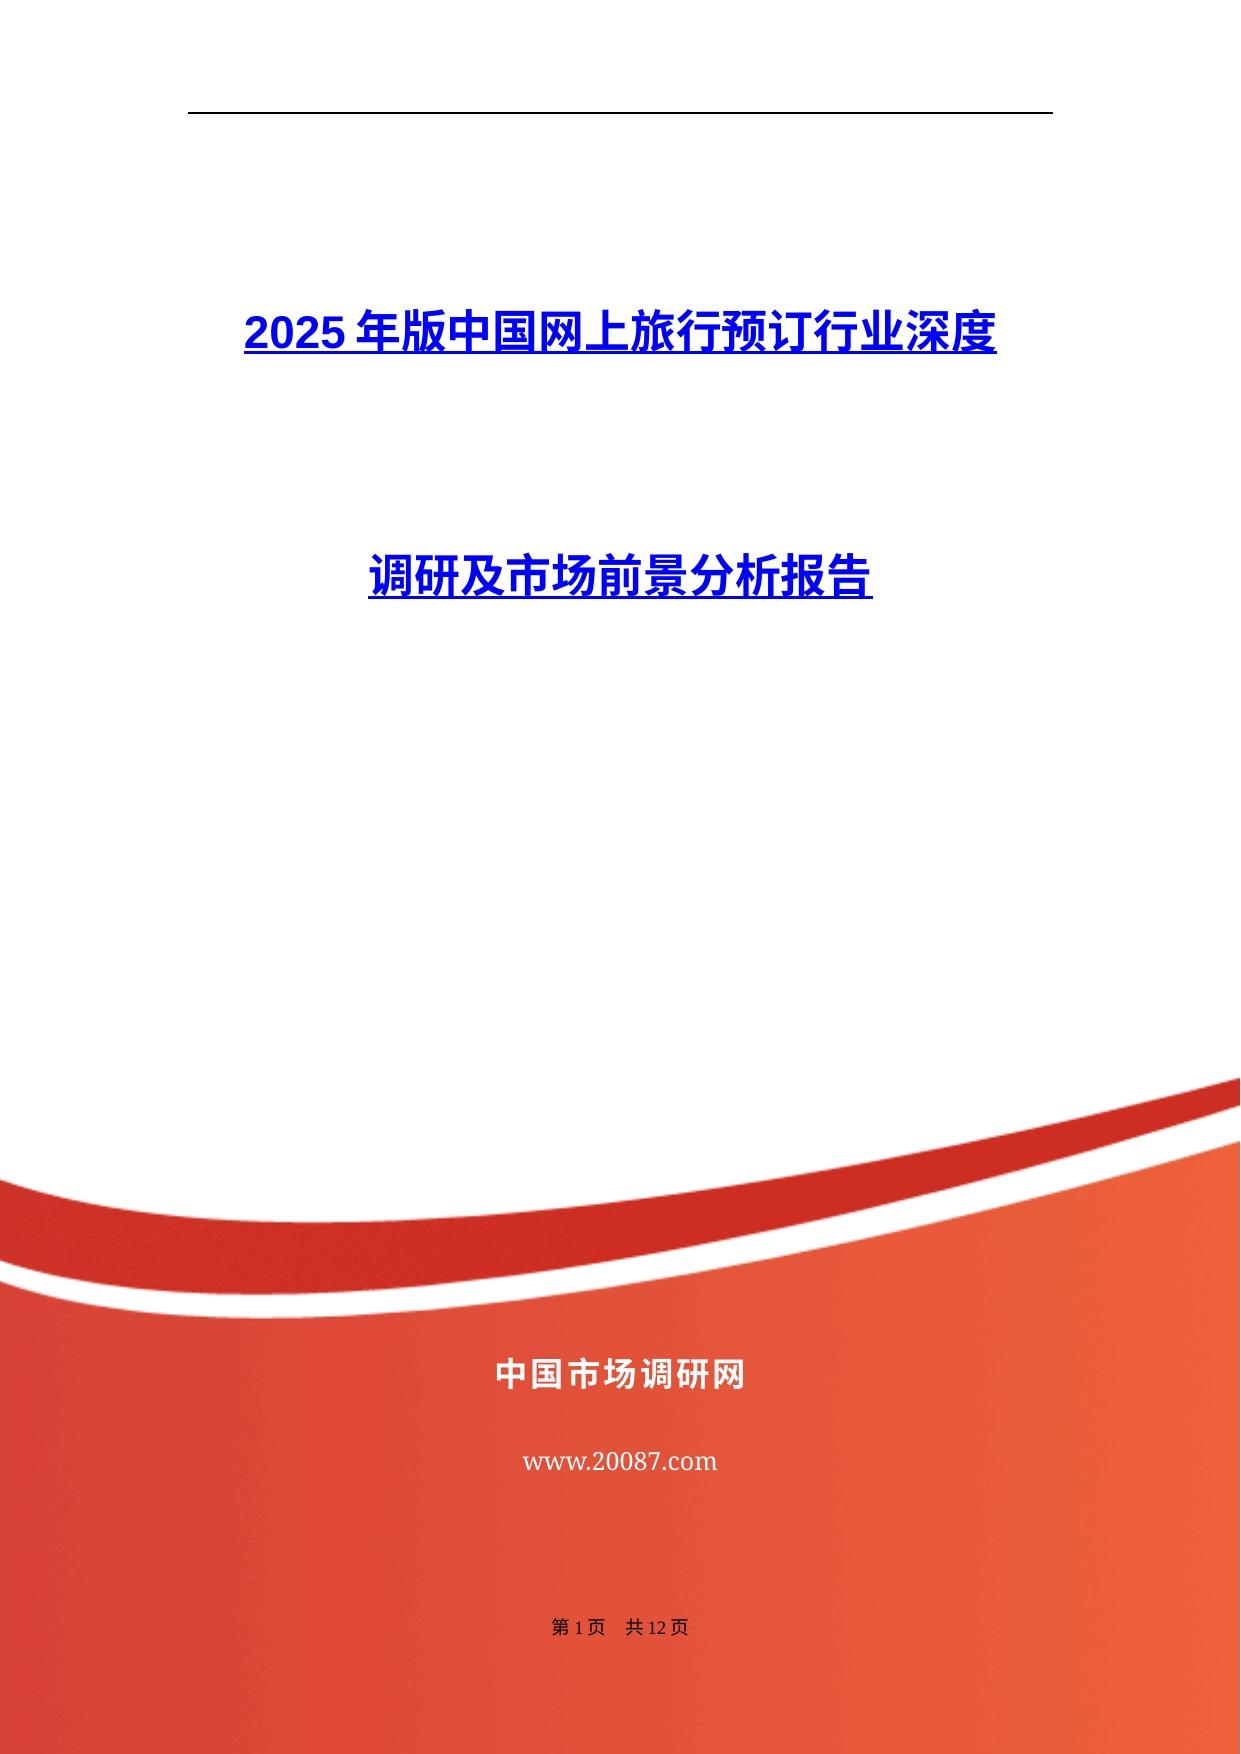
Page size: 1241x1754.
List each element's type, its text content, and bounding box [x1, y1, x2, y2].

table_header 2025年版中国网上旅行预订行业深度调研及市场前景分析报告 [188, 207, 1053, 773]
text www.20087.com [187, 1428, 1053, 1493]
subtitle 中国市场调研网 [187, 1339, 1053, 1404]
picture [0, 1006, 1241, 1754]
